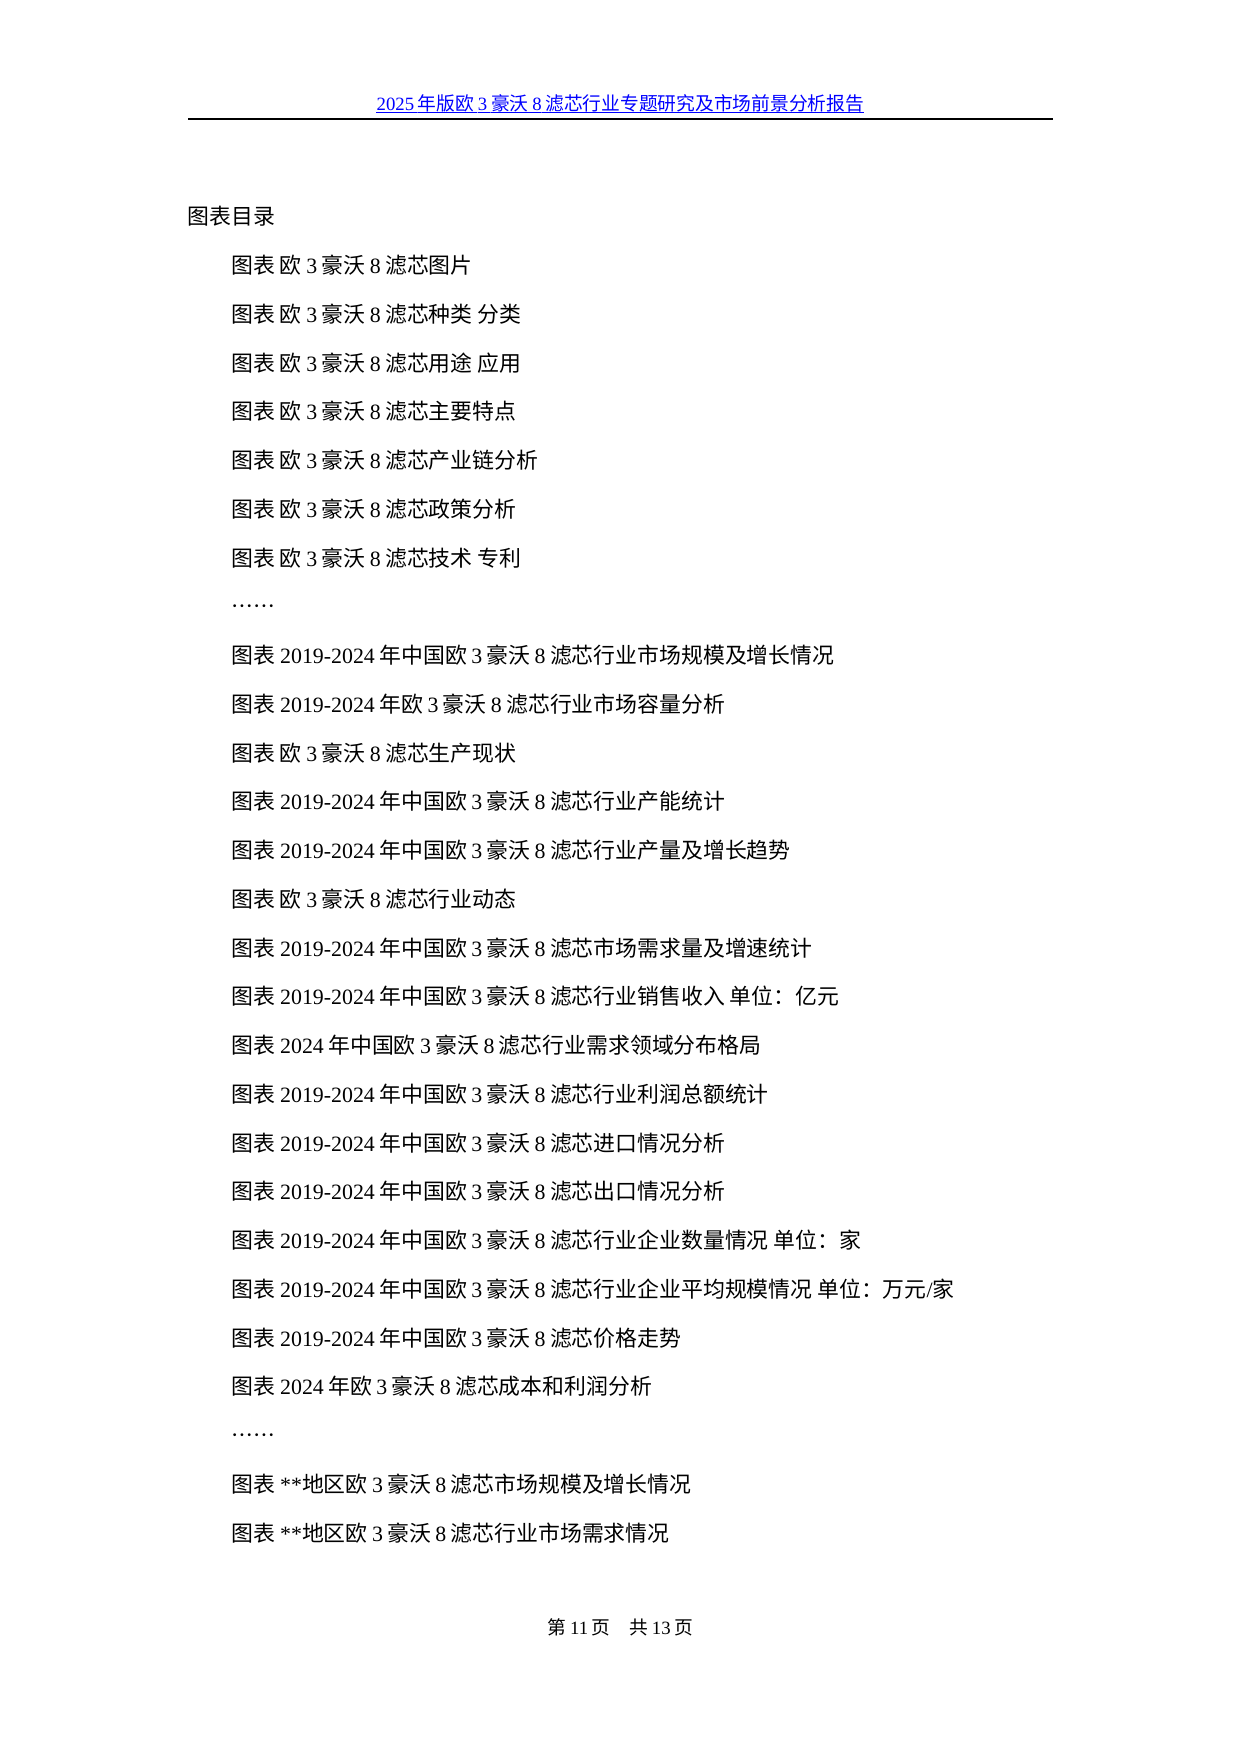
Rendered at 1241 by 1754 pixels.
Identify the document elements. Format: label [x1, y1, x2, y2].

text [187, 150, 1053, 1548]
